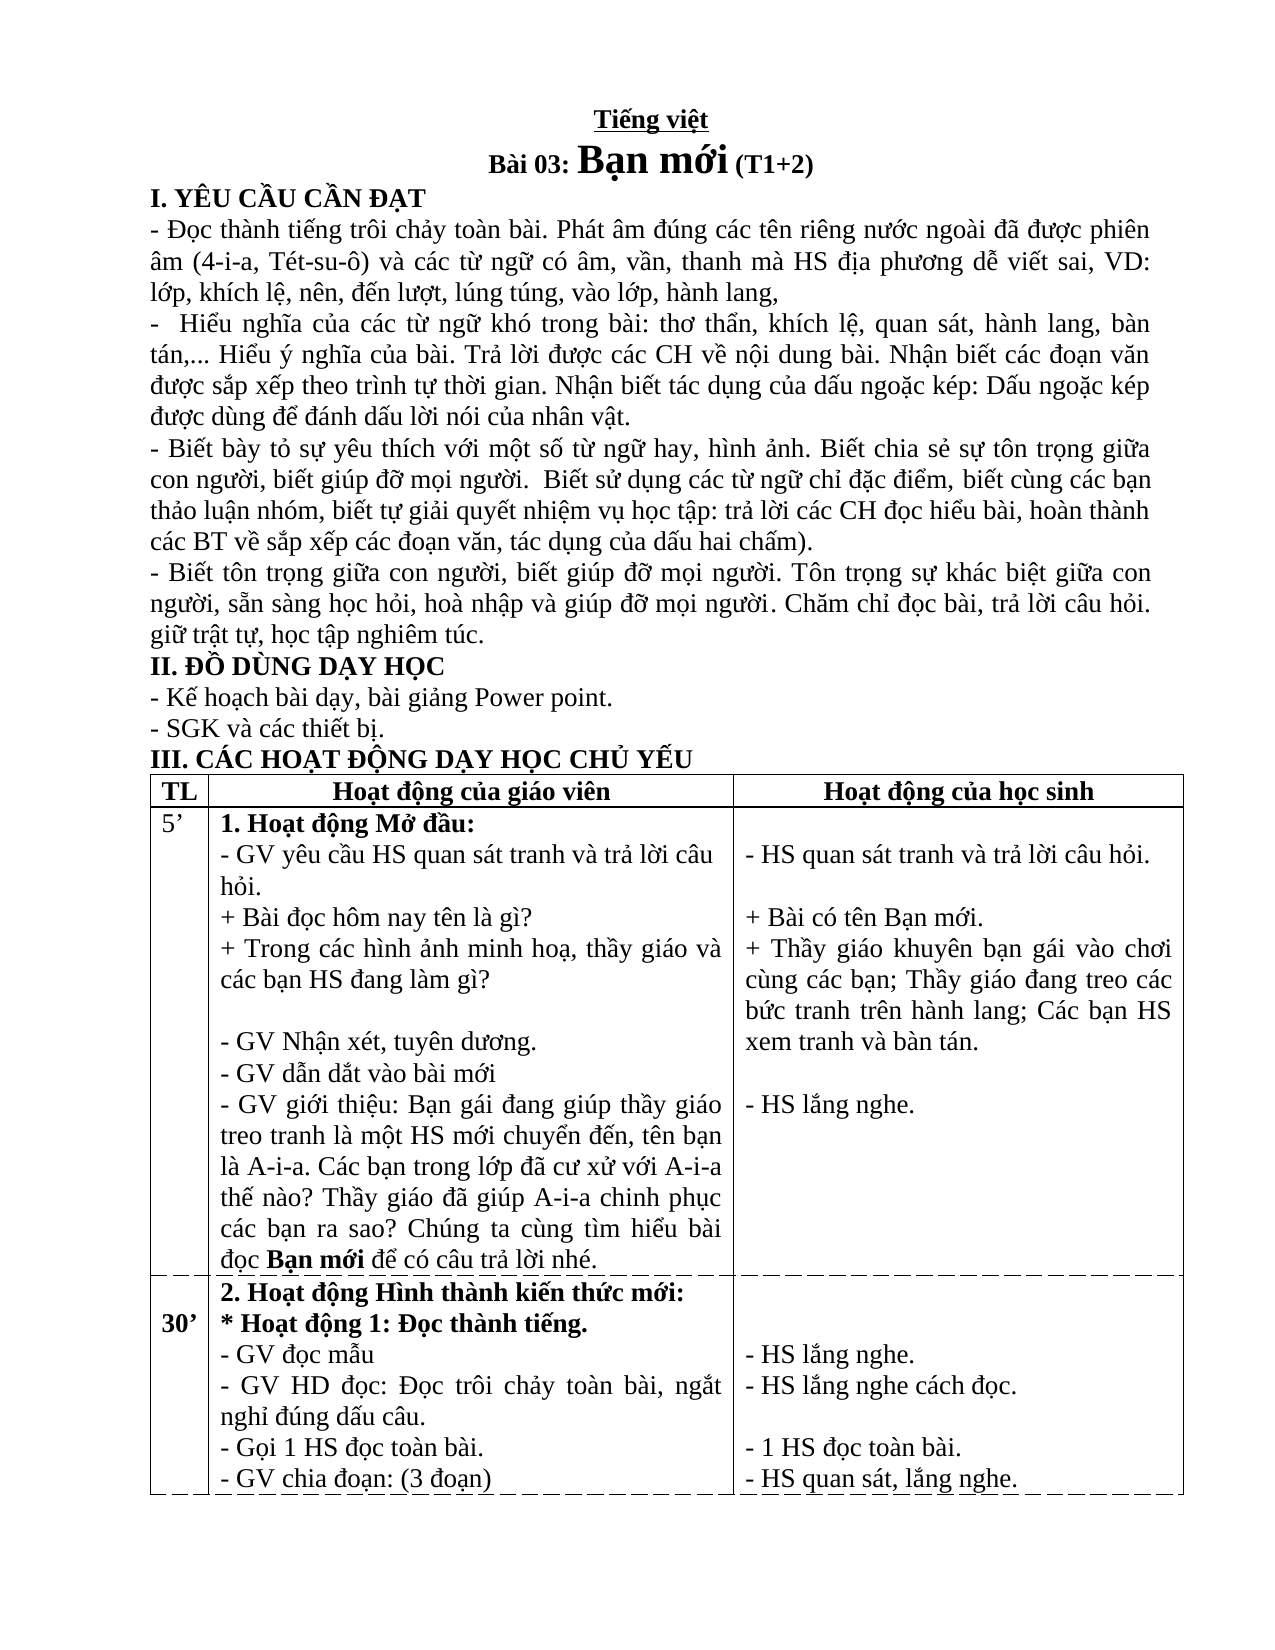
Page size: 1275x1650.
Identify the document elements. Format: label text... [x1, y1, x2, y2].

table_cell 1. Hoạt động Mở đầu: - GV yêu cầu HS quan sát tranh và trả lời câu hỏi. + Bài đọc hôm nay tên là gì? + Trong các hình ảnh minh hoạ, thầy giáo và các bạn HS đang làm gì? - GV Nhận xét, tuyên dương. - GV dẫn dắt vào bài mới - GV giới thiệu: Bạn gái đang giúp thầy giáo treo tranh là một HS mới chuyển đến, tên bạn là A-i-a. Các bạn trong lớp đã cư xử với A-i-a thế nào? Thầy giáo đã giúp A-i-a chinh phục các bạn ra sao? Chúng ta cùng tìm hiểu bài đọc Bạn mới để có câu trả lời nhé. [209, 808, 733, 1275]
text II. ĐỒ DÙNG DẠY HỌC [150, 650, 1152, 681]
text I. YÊU CẦU CẦN ĐẠT [150, 182, 1152, 214]
table_header Hoạt động của học sinh [734, 775, 1183, 806]
text - SGK và các thiết bị. [150, 712, 1152, 743]
text - Đọc thành tiếng trôi chảy toàn bài. Phát âm đúng các tên riêng nước ngoài đã được phiên âm (4-i-a, Tét-su-ô) và các từ ngữ có âm, vần, thanh mà HS địa phương dễ viết sai, VD: lớp, khích lệ, nên, đến lượt, lúng túng, vào lớp, hành lang, [150, 214, 1152, 307]
text Bài 03: Bạn mới (T1+2) [150, 134, 1152, 182]
table_header Hoạt động của giáo viên [209, 775, 733, 806]
table_header TL [151, 775, 208, 806]
text - Hiểu nghĩa của các từ ngữ khó trong bài: thơ thẩn, khích lệ, quan sát, hành lang, bàn tán,... Hiểu ý nghĩa của bài. Trả lời được các CH về nội dung bài. Nhận biết các đoạn văn được sắp xếp theo trình tự thời gian. Nhận biết tác dụng của dấu ngoặc kép: Dấu ngoặc kép được dùng để đánh dấu lời nói của nhân vật. [150, 307, 1152, 432]
text - Kế hoạch bài dạy, bài giảng Power point. [150, 681, 1152, 712]
table_cell 30’ 15’ [151, 1275, 208, 1494]
table_cell 5’ [151, 808, 208, 1275]
text Tiếng việt [150, 103, 1152, 134]
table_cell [734, 1275, 1183, 1494]
table_cell - HS quan sát tranh và trả lời câu hỏi. + Bài có tên Bạn mới. + Thầy giáo khuyên bạn gái vào chơi cùng các bạn; Thầy giáo đang treo các bức tranh trên hành lang; Các bạn HS xem tranh và bàn tán. - HS lắng nghe. [734, 808, 1183, 1275]
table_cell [209, 1275, 733, 1494]
text - Biết bày tỏ sự yêu thích với một số từ ngữ hay, hình ảnh. Biết chia sẻ sự tôn trọng giữa con người, biết giúp đỡ mọi người. Biết sử dụng các từ ngữ chỉ đặc điểm, biết cùng các bạn thảo luận nhóm, biết tự giải quyết nhiệm vụ học tập: trả lời các CH đọc hiểu bài, hoàn thành các BT về sắp xếp các đoạn văn, tác dụng của dấu hai chấm). [150, 432, 1152, 556]
text III. CÁC HOẠT ĐỘNG DẠY HỌC CHỦ YẾU [150, 743, 1152, 774]
text - Biết tôn trọng giữa con người, biết giúp đỡ mọi người. Tôn trọng sự khác biệt giữa con người, sẵn sàng học hỏi, hoà nhập và giúp đỡ mọi người. Chăm chỉ đọc bài, trả lời câu hỏi. giữ trật tự, học tập nghiêm túc. [150, 556, 1152, 650]
